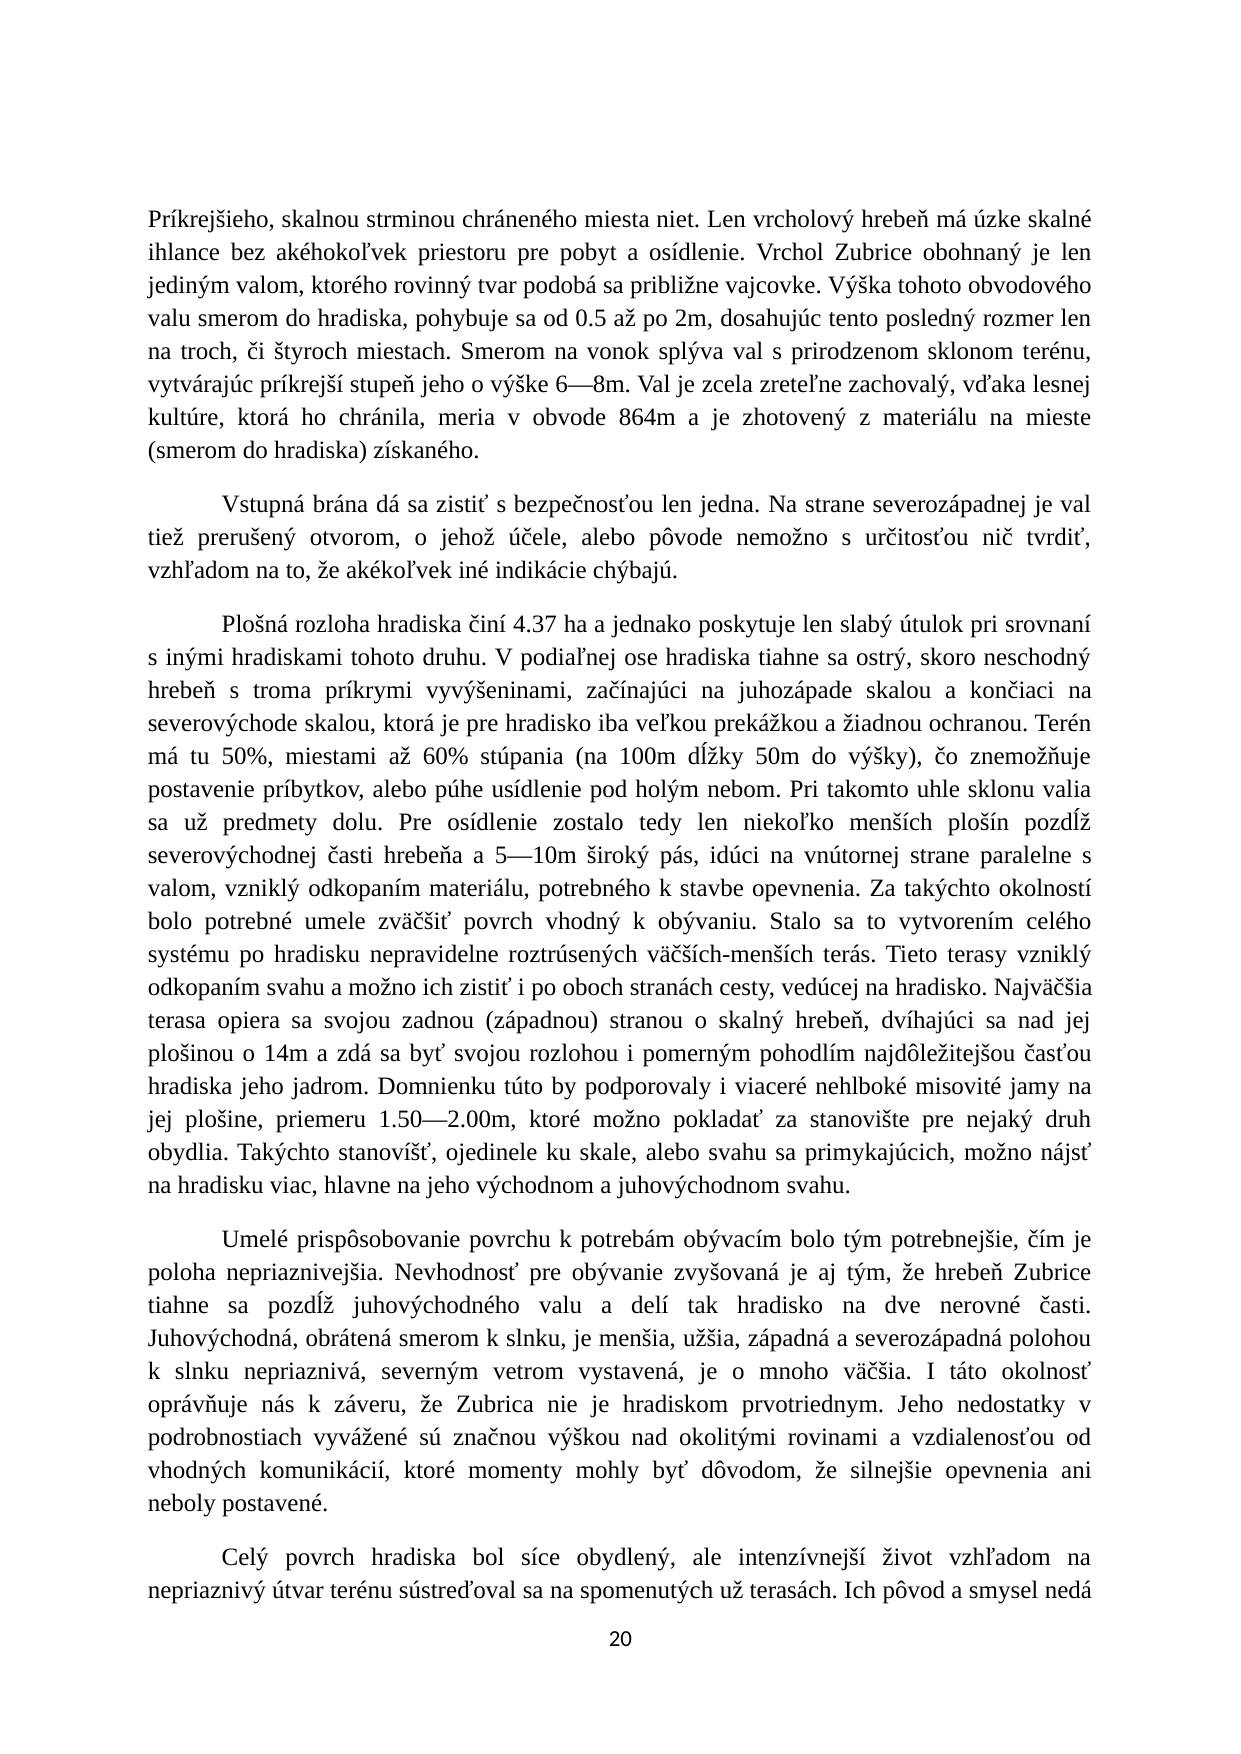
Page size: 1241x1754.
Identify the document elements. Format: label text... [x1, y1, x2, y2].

text Umelé prispôsobovanie povrchu k potrebám obývacím bolo tým potrebnejšie, čím je poloha nepriaznivejšia. Nevhodnosť pre obývanie zvyšovaná je aj tým, že hrebeň Zubrice tiahne sa pozdĺž juhovýchodného valu a delí tak hradisko na dve nerovné časti. Juhovýchodná, obrátená smerom k slnku, je menšia, užšia, západná a severozápadná polohou k slnku nepriaznivá, severným vetrom vystavená, je o mnoho väčšia. I táto okolnosť oprávňuje nás k záveru, že Zubrica nie je hradiskom prvotriednym. Jeho nedostatky v podrobnostiach vyvážené sú značnou výškou nad okolitými rovinami a vzdialenosťou od vhodných komunikácií, ktoré momenty mohly byť dôvodom, že silnejšie opevnenia ani neboly postavené. [148, 1224, 1092, 1517]
text Vstupná brána dá sa zistiť s bezpečnosťou len jedna. Na strane severozápadnej je val tiež prerušený otvorom, o jehož účele, alebo pôvode nemožno s určitosťou nič tvrdiť, vzhľadom na to, že akékoľvek iné indikácie chýbajú. [148, 489, 1092, 584]
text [148, 1542, 1092, 1604]
text Plošná rozloha hradiska činí 4.37 ha a jednako poskytuje len slabý útulok pri srovnaní s inými hradiskami tohoto druhu. V podiaľnej ose hradiska tiahne sa ostrý, skoro neschodný hrebeň s troma príkrymi vyvýšeninami, začínajúci na juhozápade skalou a končiaci na severovýchode skalou, ktorá je pre hradisko iba veľkou prekážkou a žiadnou ochranou. Terén má tu 50%, miestami až 60% stúpania (na 100m dĺžky 50m do výšky), čo znemožňuje postavenie príbytkov, alebo púhe usídlenie pod holým nebom. Pri takomto uhle sklonu valia sa už predmety dolu. Pre osídlenie zostalo tedy len niekoľko menších plošín pozdĺž severovýchodnej časti hrebeňa a 5—10m široký pás, idúci na vnútornej strane paralelne s valom, vzniklý odkopaním materiálu, potrebného k stavbe opevnenia. Za takýchto okolností bolo potrebné umele zväčšiť povrch vhodný k obývaniu. Stalo sa to vytvorením celého systému po hradisku nepravidelne roztrúsených väčších-menších terás. Tieto terasy vzniklý odkopaním svahu a možno ich zistiť i po oboch stranách cesty, vedúcej na hradisko. Najväčšia terasa opiera sa svojou zadnou (západnou) stranou o skalný hrebeň, dvíhajúci sa nad jej plošinou o 14m a zdá sa byť svojou rozlohou i pomerným pohodlím najdôležitejšou časťou hradiska jeho jadrom. Domnienku túto by podporovaly i viaceré nehlboké misovité jamy na jej plošine, priemeru 1.50—2.00m, ktoré možno pokladať za stanovište pre nejaký druh obydlia. Takýchto stanovíšť, ojedinele ku skale, alebo svahu sa primykajúcich, možno nájsť na hradisku viac, hlavne na jeho východnom a juhovýchodnom svahu. [148, 609, 1092, 1199]
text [148, 204, 1092, 464]
